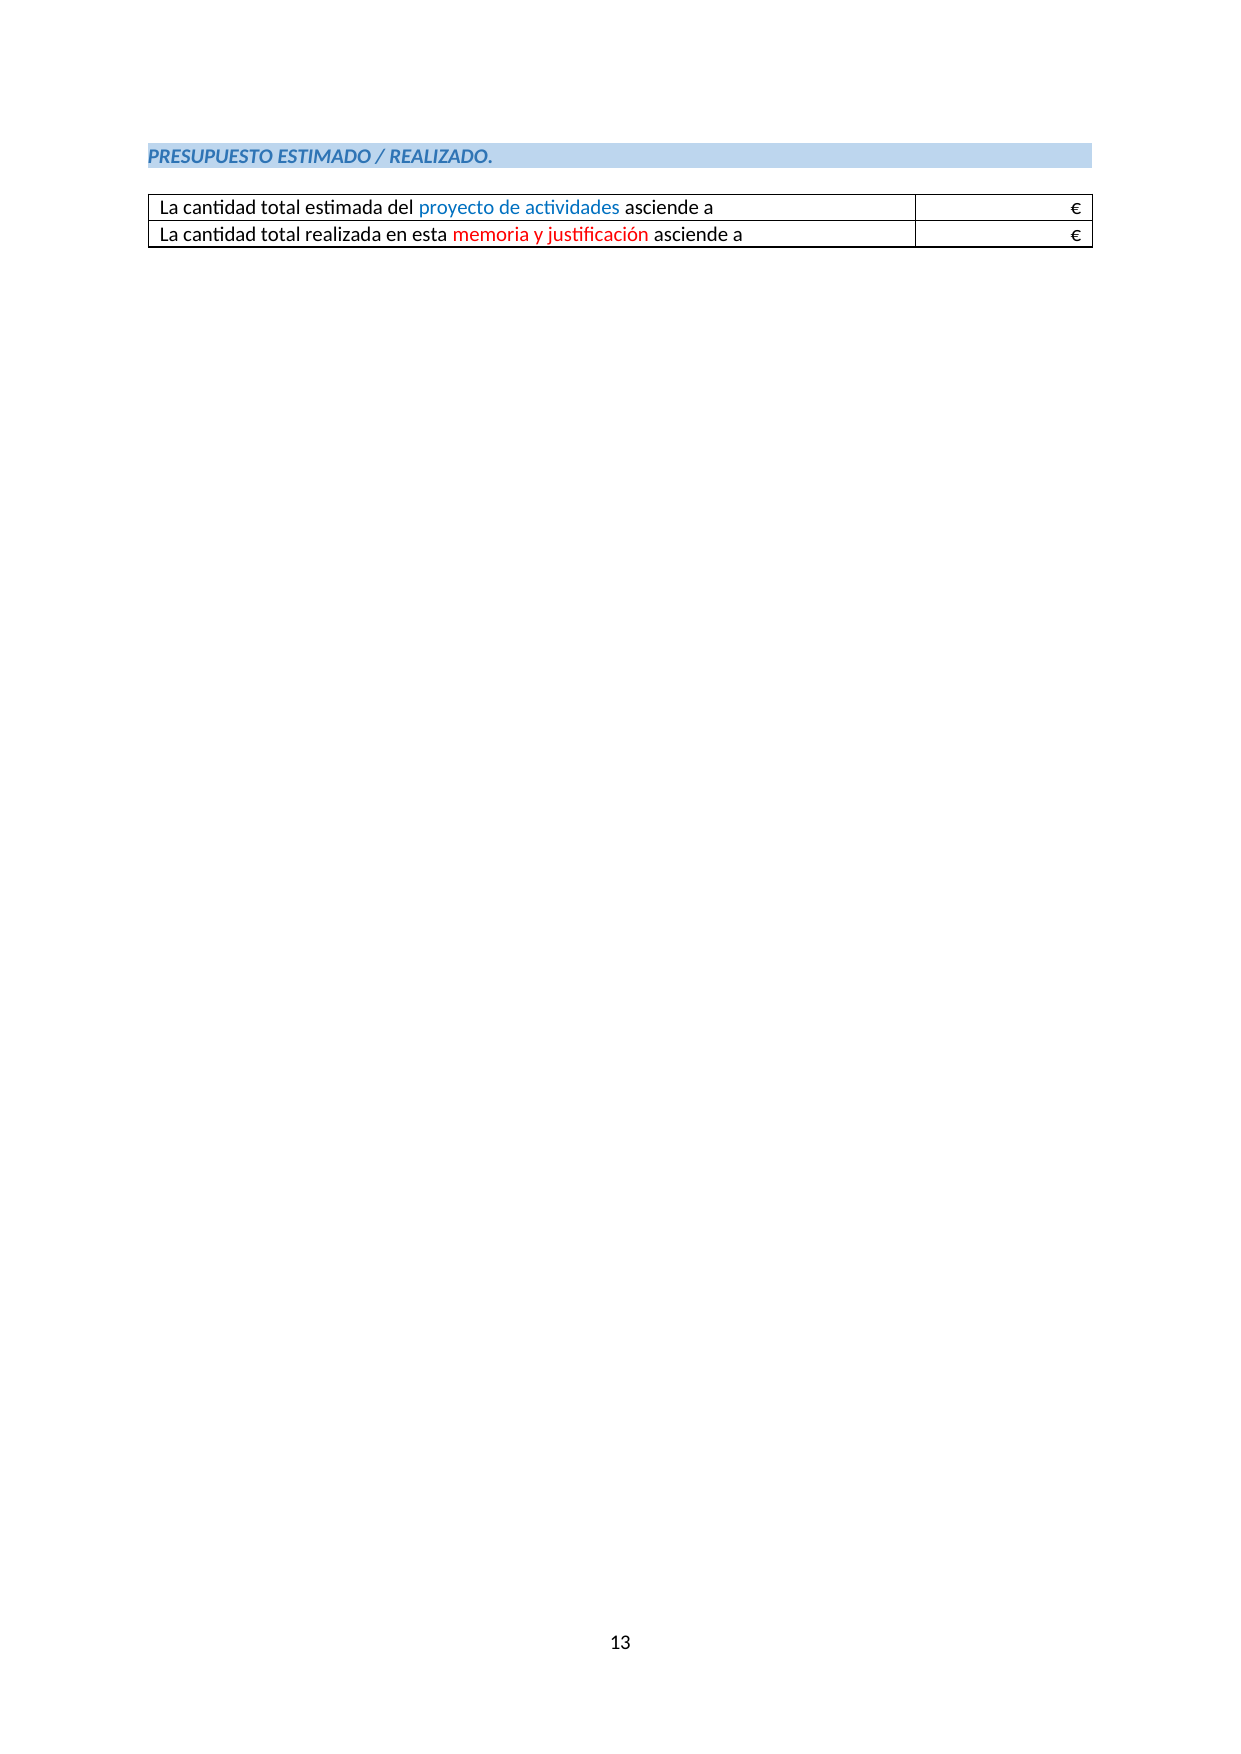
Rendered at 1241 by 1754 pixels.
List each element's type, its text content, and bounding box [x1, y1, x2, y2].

subtitle PRESUPUESTO ESTIMADO / REALIZADO. [148, 143, 1092, 168]
table_header € [916, 195, 1092, 220]
table_cell € [916, 221, 1092, 246]
table_header La cantidad total estimada del proyecto de actividades asciende a [149, 195, 915, 220]
table_cell La cantidad total realizada en esta memoria y justificación asciende a [149, 221, 915, 246]
